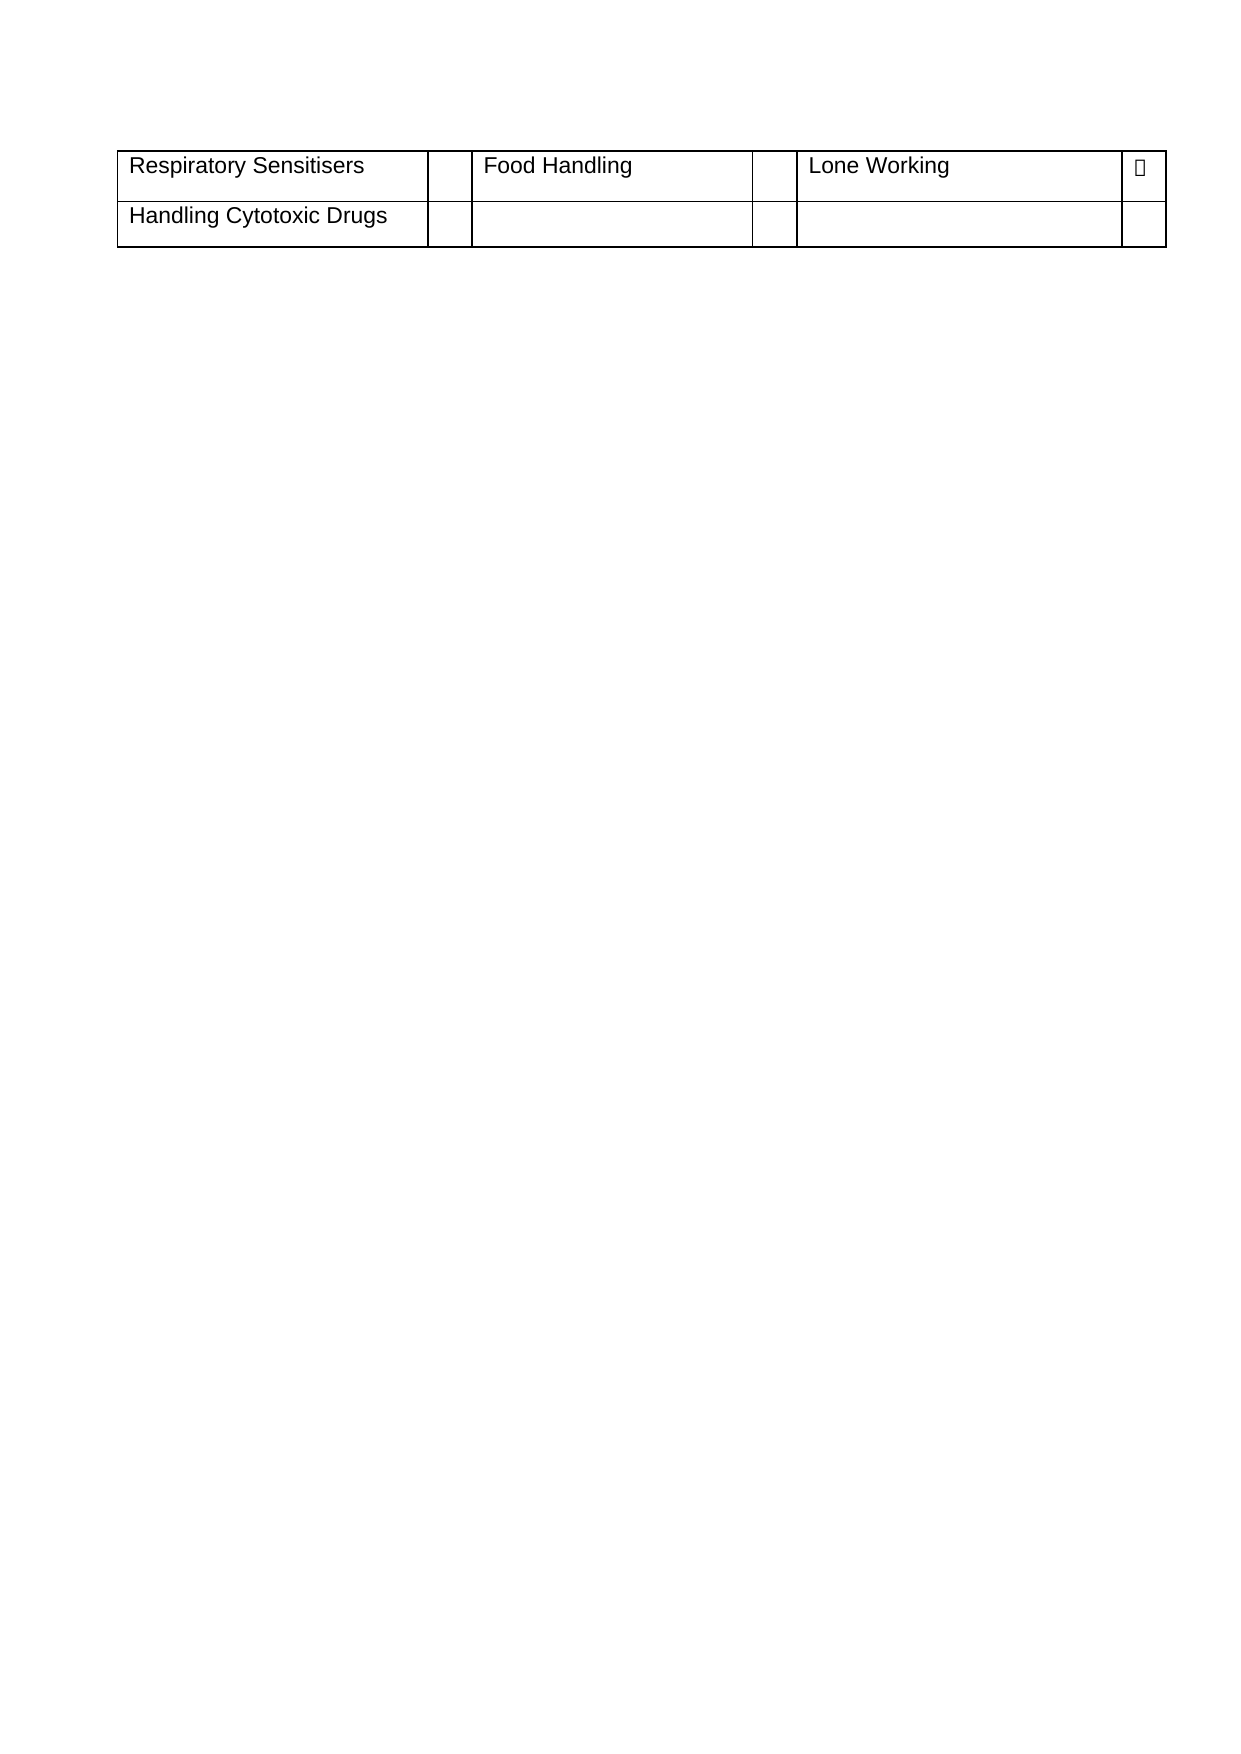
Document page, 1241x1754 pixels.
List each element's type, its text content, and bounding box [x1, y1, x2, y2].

table_cell [429, 152, 471, 201]
table_cell [473, 202, 752, 246]
table_cell  [1123, 152, 1165, 201]
table_cell Lone Working [798, 152, 1121, 201]
table_cell [1123, 202, 1165, 246]
table_cell [753, 202, 796, 246]
table_cell Handling Cytotoxic Drugs [118, 202, 427, 246]
table_cell [798, 202, 1121, 246]
table_cell [429, 202, 471, 246]
table_cell Food Handling [473, 152, 752, 201]
table_cell [753, 152, 796, 201]
table_cell Respiratory Sensitisers [118, 152, 427, 201]
